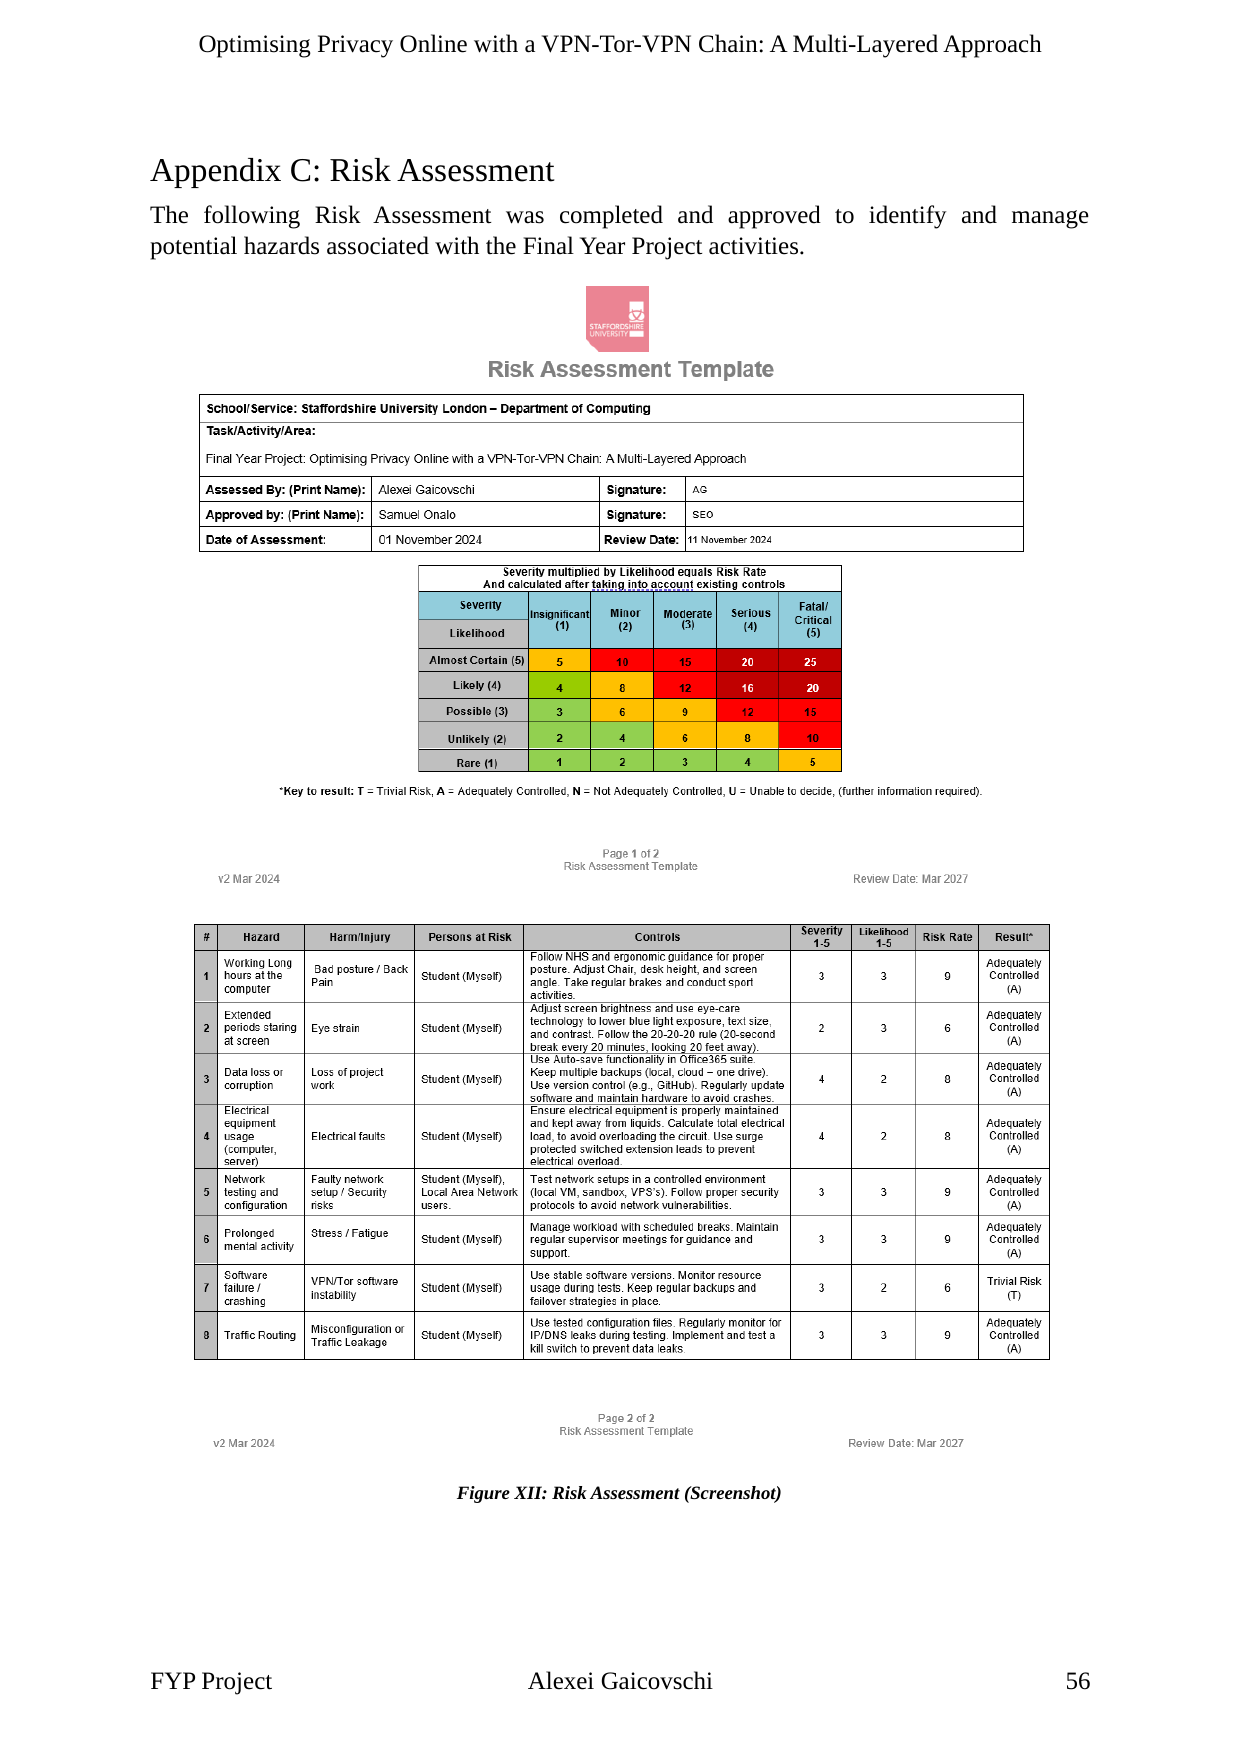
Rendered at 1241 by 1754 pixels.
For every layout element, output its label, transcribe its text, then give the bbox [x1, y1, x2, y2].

picture [187, 278, 1053, 1463]
text The following Risk Assessment was completed and approved to identify and manage potential hazards associated with the Final Year Project activities. [150, 200, 1090, 259]
subtitle Appendix C: Risk Assessment [150, 150, 1090, 188]
text Figure XII: Risk Assessment (Screenshot) [150, 1482, 1090, 1503]
